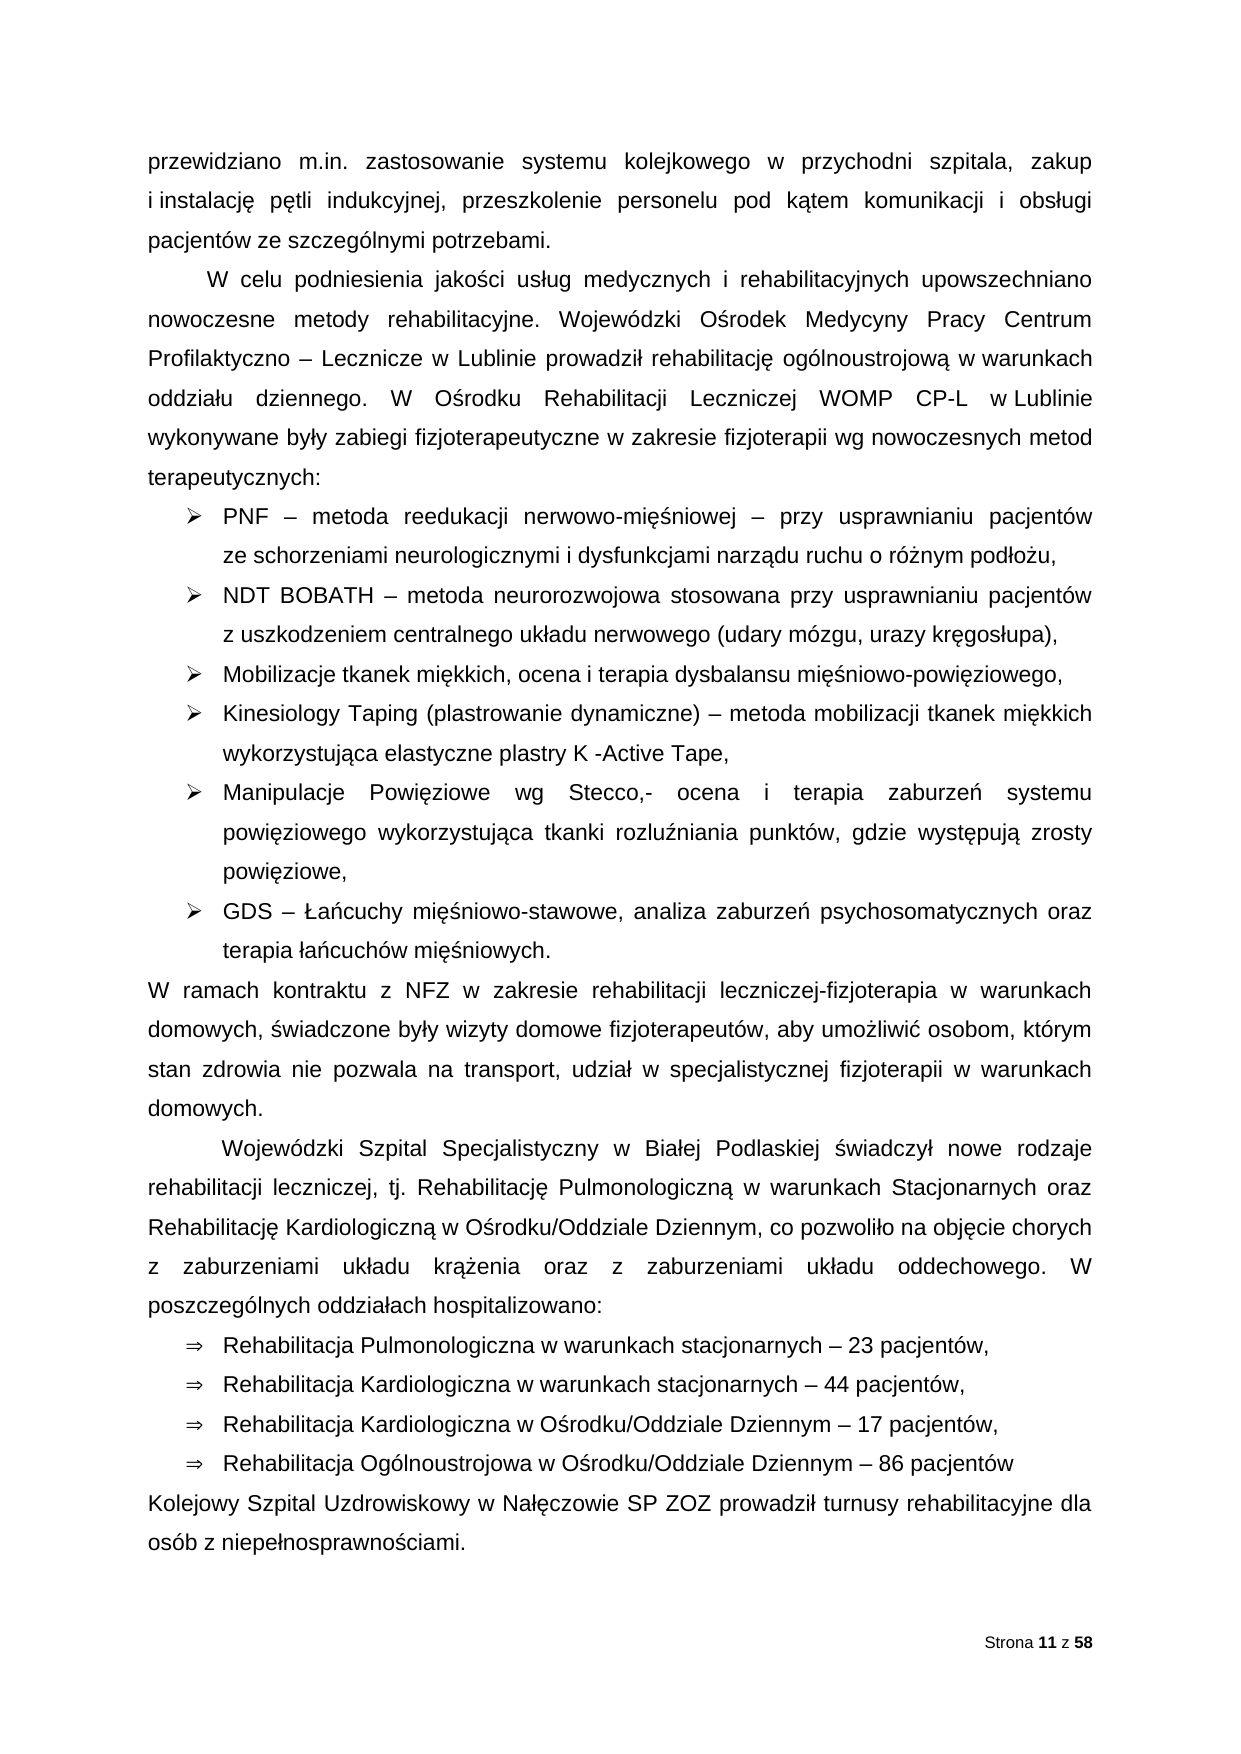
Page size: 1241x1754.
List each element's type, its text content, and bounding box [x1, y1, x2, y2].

list Kinesiology Taping (plastrowanie dynamiczne) – metoda mobilizacji tkanek miękkich wykorzystująca elastyczne plastry K -Active Tape, [185, 700, 1093, 766]
list Rehabilitacja Kardiologiczna w warunkach stacjonarnych – 44 pacjentów, [185, 1371, 1093, 1398]
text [148, 148, 1093, 253]
text Wojewódzki Szpital Specjalistyczny w Białej Podlaskiej świadczył nowe rodzaje rehabilitacji leczniczej, tj. Rehabilitację Pulmonologiczną w warunkach Stacjonarnych oraz Rehabilitację Kardiologiczną w Ośrodku/Oddziale Dziennym, co pozwoliło na objęcie chorych z zaburzeniami układu krążenia oraz z zaburzeniami układu oddechowego. W poszczególnych oddziałach hospitalizowano: [148, 1134, 1093, 1319]
list PNF – metoda reedukacji nerwowo-mięśniowej – przy usprawnianiu pacjentów ze schorzeniami neurologicznymi i dysfunkcjami narządu ruchu o różnym podłożu, [185, 503, 1093, 569]
list Rehabilitacja Kardiologiczna w Ośrodku/Oddziale Dziennym – 17 pacjentów, [185, 1411, 1093, 1437]
text W celu podniesienia jakości usług medycznych i rehabilitacyjnych upowszechniano nowoczesne metody rehabilitacyjne. Wojewódzki Ośrodek Medycyny Pracy Centrum Profilaktyczno – Lecznicze w Lublinie prowadził rehabilitację ogólnoustrojową w warunkach oddziału dziennego. W Ośrodku Rehabilitacji Leczniczej WOMP CP-L w Lublinie wykonywane były zabiegi fizjoterapeutyczne w zakresie fizjoterapii wg nowoczesnych metod terapeutycznych: [148, 266, 1093, 490]
list Rehabilitacja Pulmonologiczna w warunkach stacjonarnych – 23 pacjentów, [185, 1332, 1093, 1358]
list Manipulacje Powięziowe wg Stecco,- ocena i terapia zaburzeń systemu powięziowego wykorzystująca tkanki rozluźniania punktów, gdzie występują zrosty powięziowe, [185, 779, 1093, 884]
list NDT BOBATH – metoda neurorozwojowa stosowana przy usprawnianiu pacjentów z uszkodzeniem centralnego układu nerwowego (udary mózgu, urazy kręgosłupa), [185, 582, 1093, 648]
list Rehabilitacja Ogólnoustrojowa w Ośrodku/Oddziale Dziennym – 86 pacjentów [185, 1450, 1093, 1477]
list GDS – Łańcuchy mięśniowo-stawowe, analiza zaburzeń psychosomatycznych oraz terapia łańcuchów mięśniowych. [185, 898, 1093, 963]
text W ramach kontraktu z NFZ w zakresie rehabilitacji leczniczej-fizjoterapia w warunkach domowych, świadczone były wizyty domowe fizjoterapeutów, aby umożliwić osobom, którym stan zdrowia nie pozwala na transport, udział w specjalistycznej fizjoterapii w warunkach domowych. [148, 977, 1093, 1121]
list Mobilizacje tkanek miękkich, ocena i terapia dysbalansu mięśniowo-powięziowego, [185, 661, 1093, 687]
text Kolejowy Szpital Uzdrowiskowy w Nałęczowie SP ZOZ prowadził turnusy rehabilitacyjne dla osób z niepełnosprawnościami. [148, 1490, 1093, 1556]
